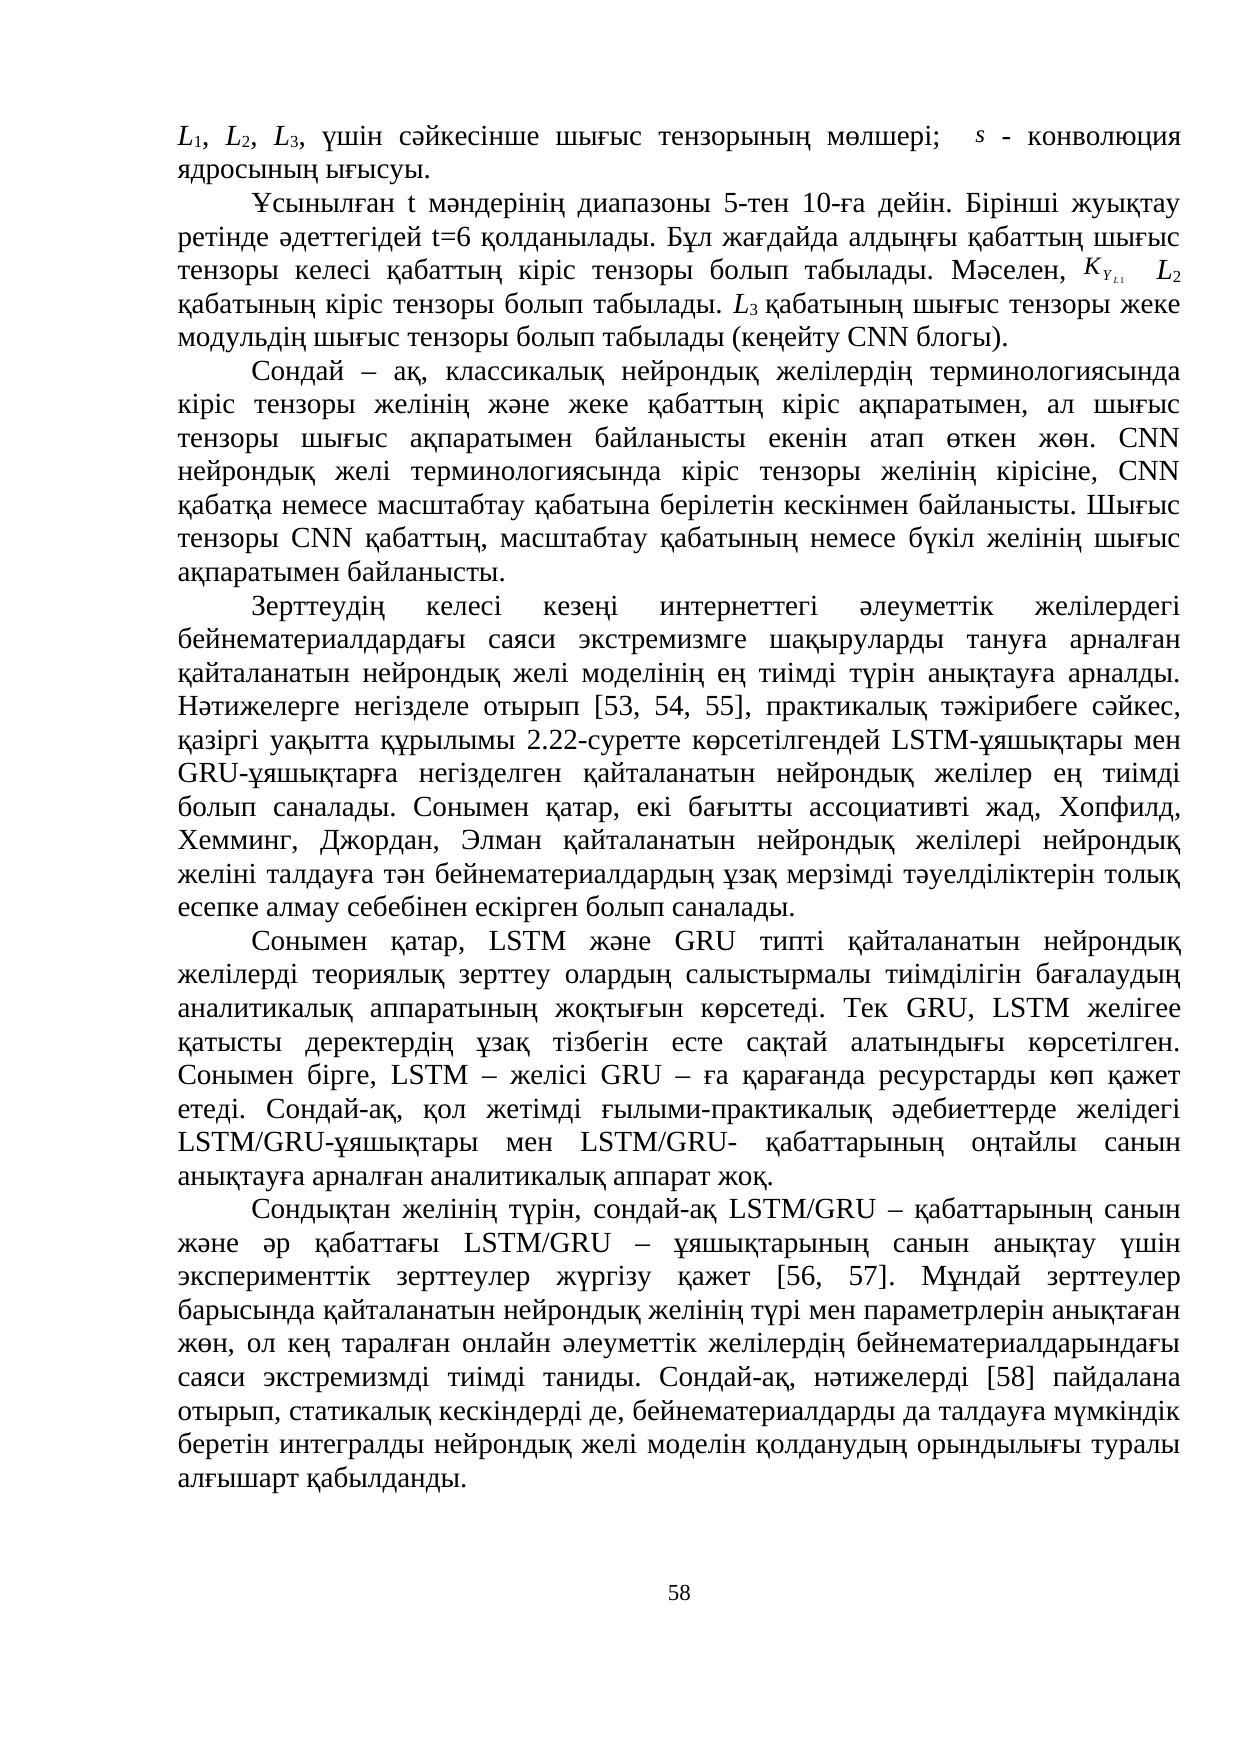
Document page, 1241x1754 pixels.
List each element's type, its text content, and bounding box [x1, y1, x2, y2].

text Зерттеудің келесі кезеңі интернеттегі әлеуметтік желілердегі бейнематериалдардағы саяси экстремизмге шақыруларды тануға арналған қайталанатын нейрондық желі моделінің ең тиімді түрін анықтауға арналды. Нәтижелерге негізделе отырып [53, 54, 55], практикалық тәжірибеге сәйкес, қазіргі уақытта құрылымы 2.22-суретте көрсетілгендей LSTM-ұяшықтары мен GRU-ұяшықтарға негізделген қайталанатын нейрондық желілер ең тиімді болып саналады. Сонымен қатар, екі бағытты ассоциативті жад, Хопфилд, Хемминг, Джордан, Элман қайталанатын нейрондық желілері нейрондық желіні талдауға тән бейнематериалдардың ұзақ мерзімді тәуелділіктерін толық есепке алмау себебінен ескірген болып саналады. [177, 588, 1181, 923]
text Сонымен қатар, LSTM және GRU типті қайталанатын нейрондық желілерді теориялық зерттеу олардың салыстырмалы тиімділігін бағалаудың аналитикалық аппаратының жоқтығын көрсетеді. Тек GRU, LSTM желігее қатысты деректердің ұзақ тізбегін есте сақтай алатындығы көрсетілген. Сонымен бірге, LSTM – желісі GRU – ға қарағанда ресурстарды көп қажет етеді. Сондай-ақ, қол жетімді ғылыми-практикалық әдебиеттерде желідегі LSTM/GRU-ұяшықтары мен LSTM/GRU- қабаттарының оңтайлы санын анықтауға арналған аналитикалық аппарат жоқ. [177, 923, 1181, 1191]
text Ұсынылған t мәндерінің диапазоны 5-тен 10-ға дейін. Бірінші жуықтау ретінде әдеттегідей t=6 қолданылады. Бұл жағдайда алдыңғы қабаттың шығыс тензоры келесі қабаттың кіріс тензоры болып табылады. Мәселен, L2 қабатының кіріс тензоры болып табылады. L3 қабатының шығыс тензоры жеке модульдің шығыс тензоры болып табылады (кеңейту CNN блогы). [177, 185, 1181, 353]
text Сондықтан желінің түрін, сондай-ақ LSTM/GRU – қабаттарының санын және әр қабаттағы LSTM/GRU – ұяшықтарының санын анықтау үшін эксперименттік зерттеулер жүргізу қажет [56, 57]. Мұндай зерттеулер барысында қайталанатын нейрондық желінің түрі мен параметрлерін анықтаған жөн, ол кең таралған онлайн әлеуметтік желілердің бейнематериалдарындағы саяси экстремизмді тиімді таниды. Сондай-ақ, нәтижелерді [58] пайдалана отырып, статикалық кескіндерді де, бейнематериалдарды да талдауға мүмкіндік беретін интегралды нейрондық желі моделін қолданудың орындылығы туралы алғышарт қабылданды. [177, 1191, 1181, 1493]
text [177, 118, 1181, 185]
text Сондай – ақ, классикалық нейрондық желілердің терминологиясында кіріс тензоры желінің және жеке қабаттың кіріс ақпаратымен, ал шығыс тензоры шығыс ақпаратымен байланысты екенін атап өткен жөн. CNN нейрондық желі терминологиясында кіріс тензоры желінің кірісіне, CNN қабатқа немесе масштабтау қабатына берілетін кескінмен байланысты. Шығыс тензоры CNN қабаттың, масштабтау қабатының немесе бүкіл желінің шығыс ақпаратымен байланысты. [177, 353, 1181, 588]
